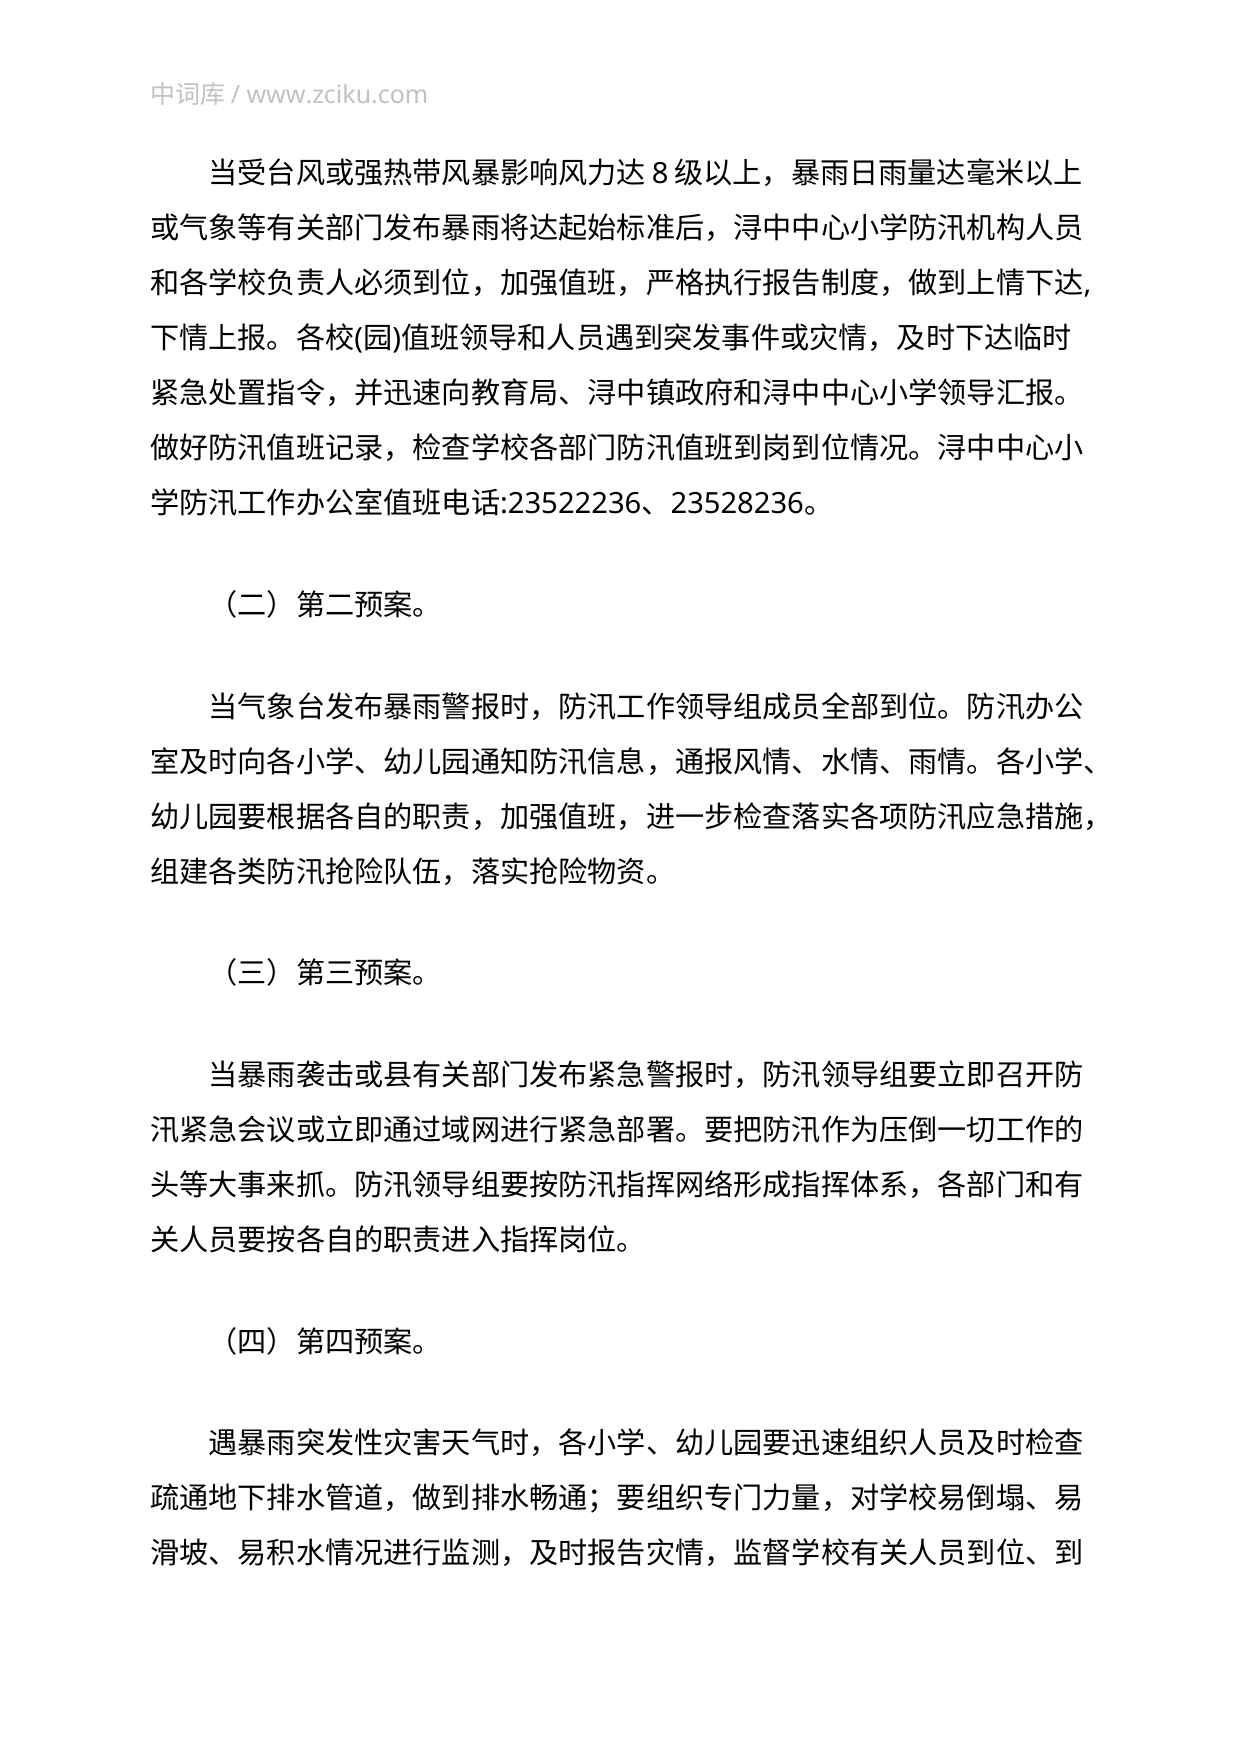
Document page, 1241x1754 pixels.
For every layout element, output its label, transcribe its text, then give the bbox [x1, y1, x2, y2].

text 当受台风或强热带风暴影响风力达8级以上，暴雨日雨量达毫米以上或气象等有关部门发布暴雨将达起始标准后，浔中中心小学防汛机构人员和各学校负责人必须到位，加强值班，严格执行报告制度，做到上情下达,下情上报。各校(园)值班领导和人员遇到突发事件或灾情，及时下达临时紧急处置指令，并迅速向教育局、浔中镇政府和浔中中心小学领导汇报。做好防汛值班记录，检查学校各部门防汛值班到岗到位情况。浔中中心小学防汛工作办公室值班电话:23522236、23528236。 [150, 150, 1090, 522]
text （三）第三预案。 [150, 950, 1090, 992]
text （二）第二预案。 [150, 582, 1090, 624]
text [150, 1420, 1090, 1572]
text 当气象台发布暴雨警报时，防汛工作领导组成员全部到位。防汛办公室及时向各小学、幼儿园通知防汛信息，通报风情、水情、雨情。各小学、幼儿园要根据各自的职责，加强值班，进一步检查落实各项防汛应急措施，组建各类防汛抢险队伍，落实抢险物资。 [150, 683, 1090, 890]
text 当暴雨袭击或县有关部门发布紧急警报时，防汛领导组要立即召开防汛紧急会议或立即通过域网进行紧急部署。要把防汛作为压倒一切工作的头等大事来抓。防汛领导组要按防汛指挥网络形成指挥体系，各部门和有关人员要按各自的职责进入指挥岗位。 [150, 1052, 1090, 1259]
text （四）第四预案。 [150, 1318, 1090, 1360]
